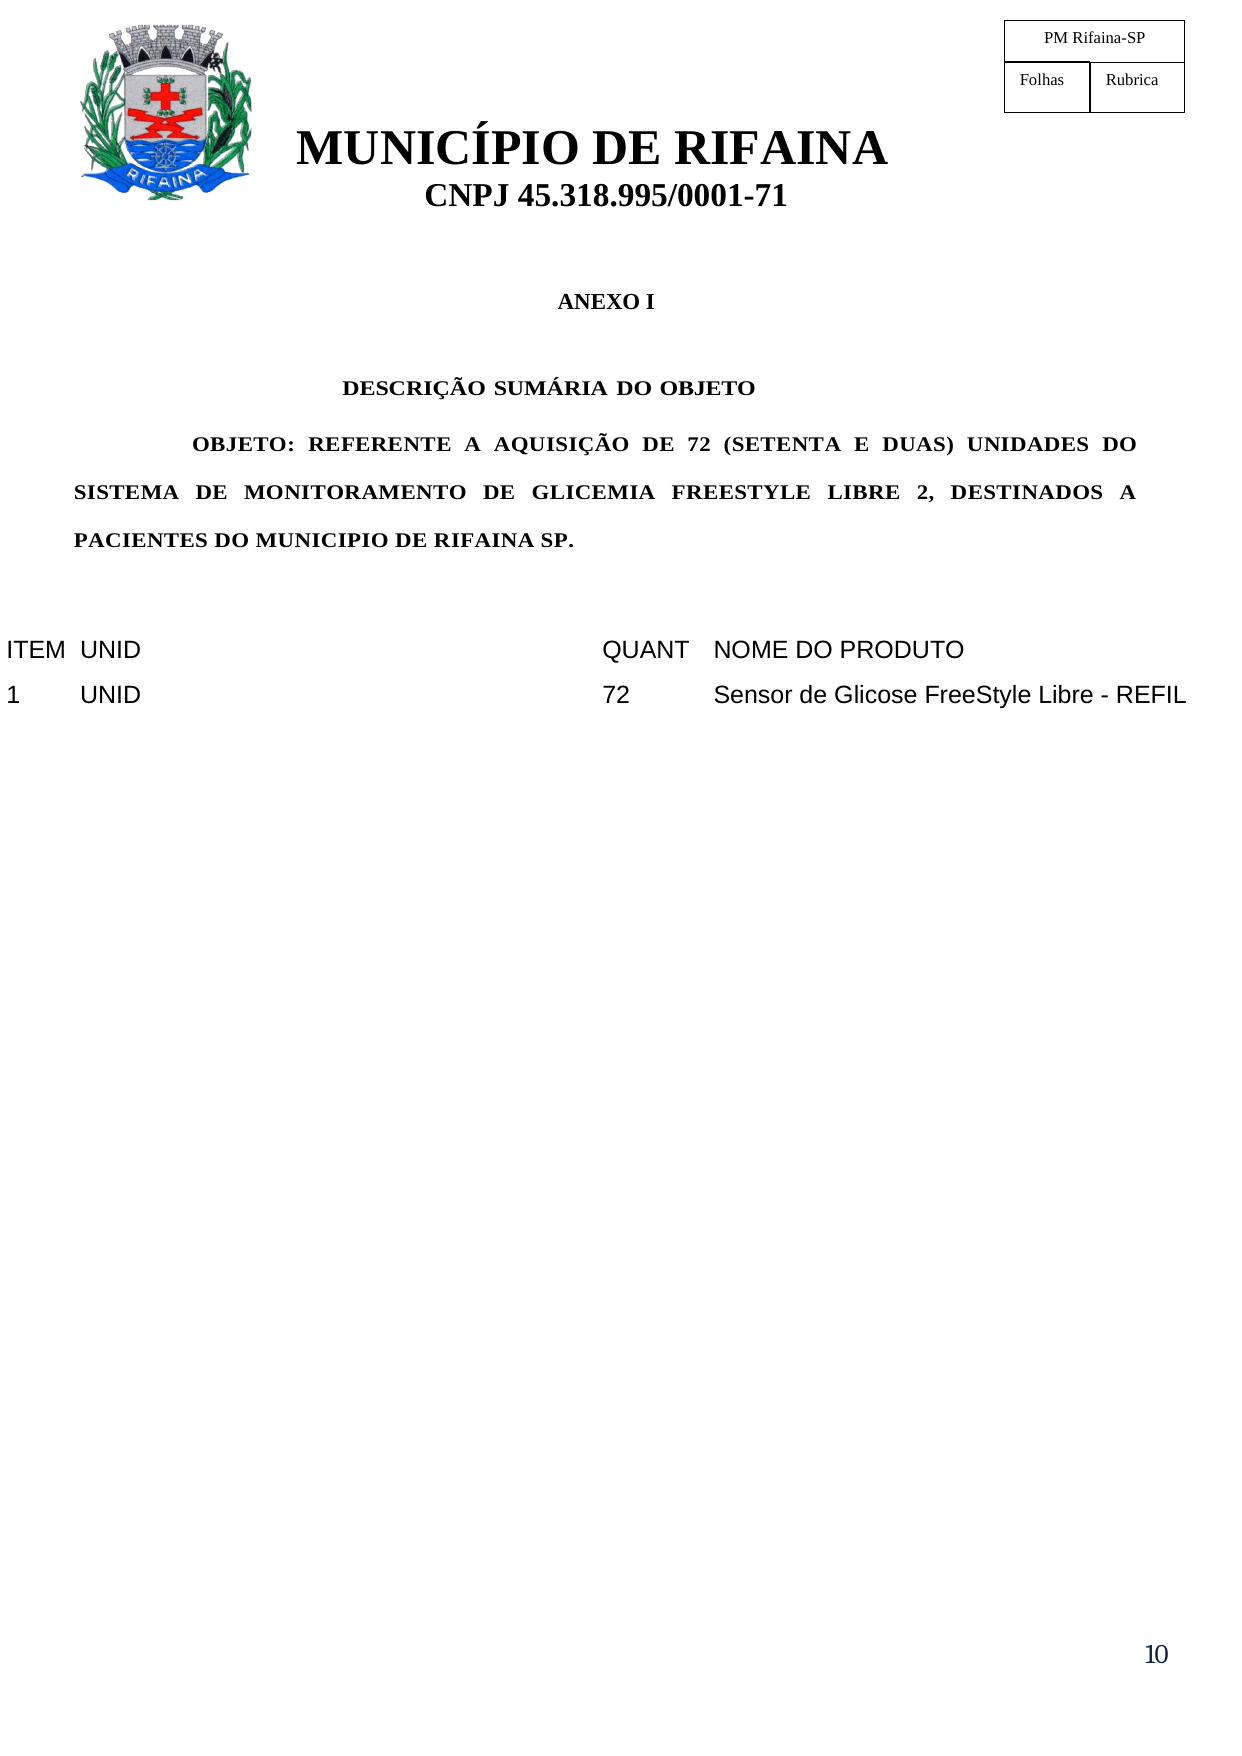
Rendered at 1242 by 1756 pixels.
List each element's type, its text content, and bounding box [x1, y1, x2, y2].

table_cell 72 [600, 679, 712, 724]
table_header NOME DO PRODUTO [712, 634, 1239, 679]
picture [79, 22, 252, 201]
table_cell 1 [5, 679, 78, 724]
table_cell UNID [78, 679, 600, 724]
table_cell Sensor de Glicose FreeStyle Libre - REFIL [712, 679, 1239, 724]
table_header ITEM [5, 634, 78, 679]
table_header UNID [78, 634, 600, 679]
subtitle DESCRIÇÃO SUMÁRIA DO OBJETO [342, 376, 1138, 400]
text ANEXO I [74, 288, 1138, 314]
table_header QUANT [600, 634, 712, 679]
text OBJETO: REFERENTE A AQUISIÇÃO DE 72 (SETENTA E DUAS) UNIDADES DO SISTEMA DE MONITORAMENTO DE GLICEMIA FREESTYLE LIBRE 2, DESTINADOS A PACIENTES DO MUNICIPIO DE RIFAINA SP. [74, 432, 1138, 552]
